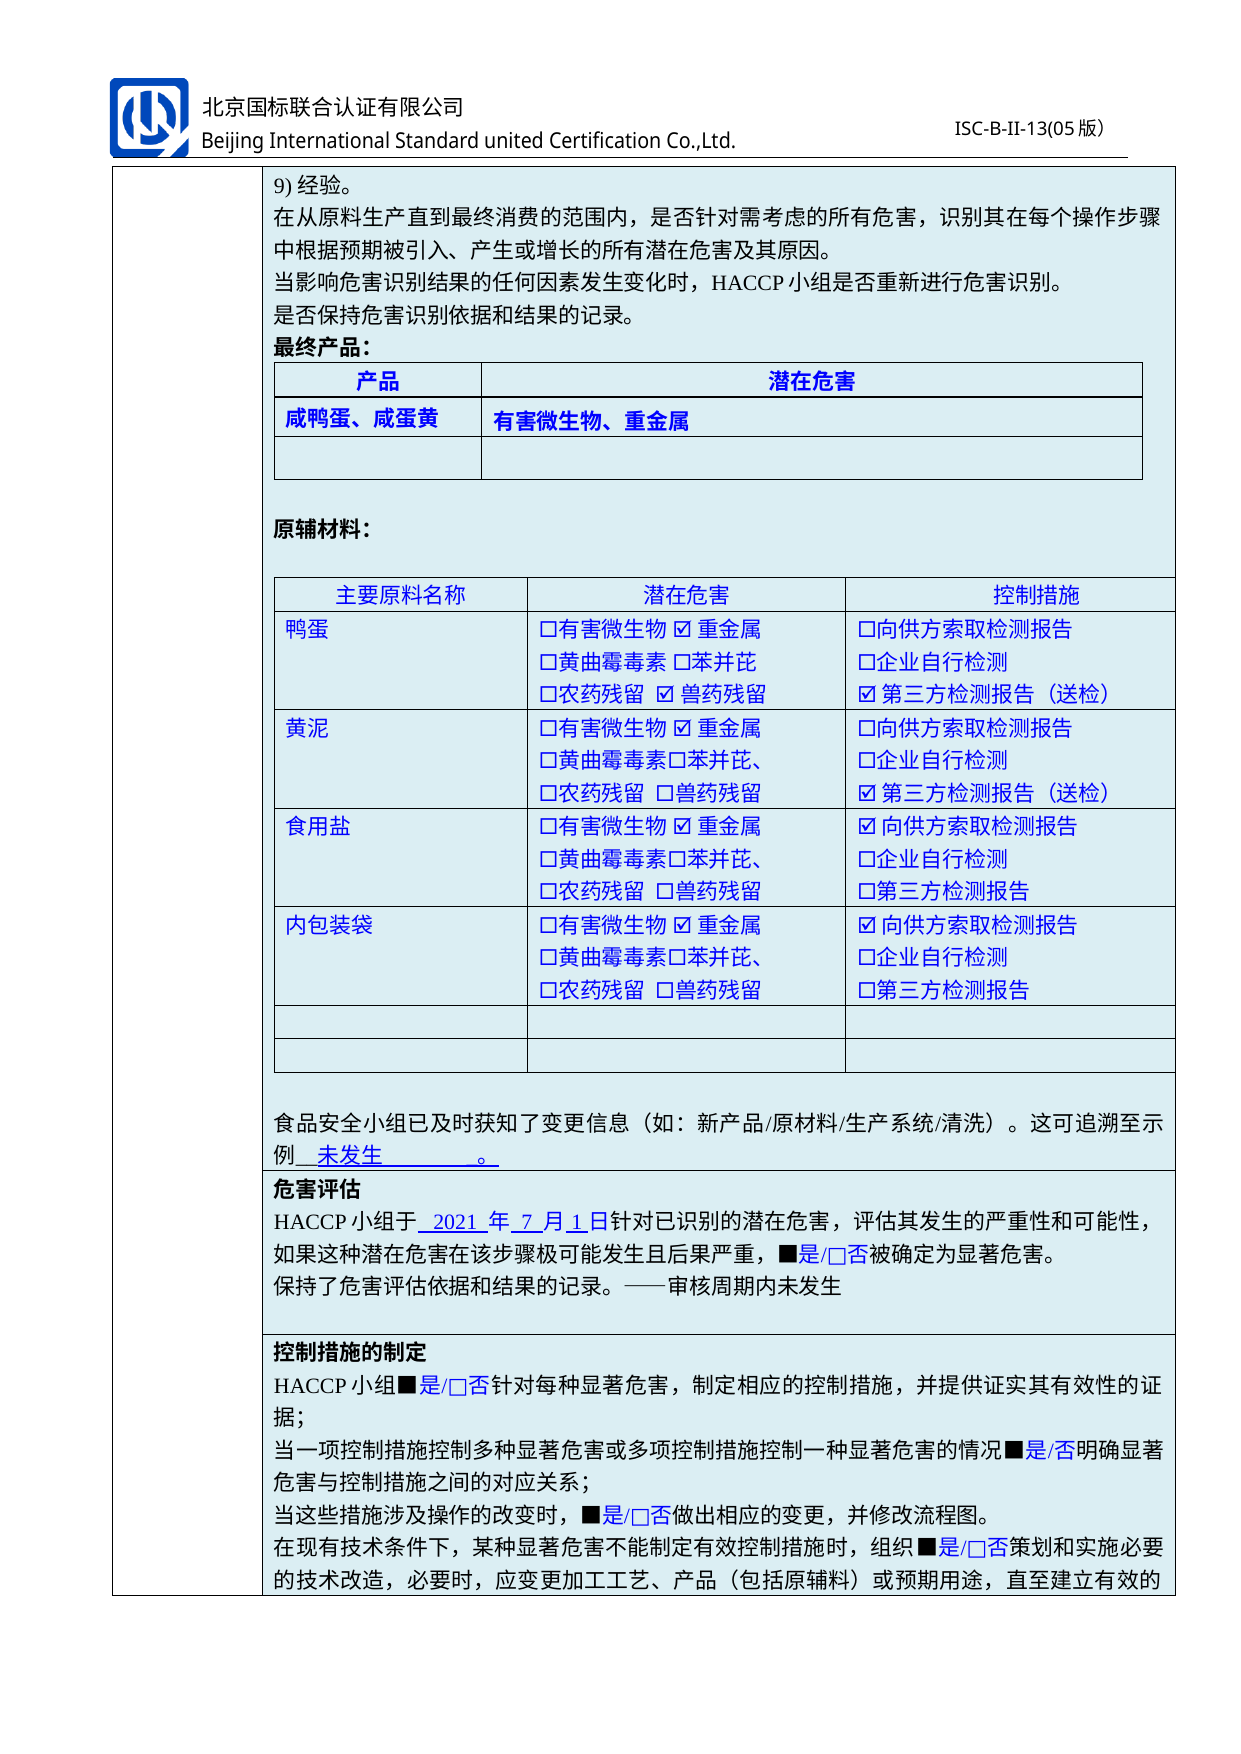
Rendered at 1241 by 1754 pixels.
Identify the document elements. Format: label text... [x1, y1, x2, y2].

picture [109, 78, 189, 158]
table_cell 危害评估 HACCP小组于 2021 年 7 月 1 日针对已识别的潜在危害，评估其发生的严重性和可能性，如果这种潜在危害在该步骤极可能发生且后果严重，■是/□否被确定为显著危害。 保持了危害评估依据和结果的记录。——审核周期内未发生 [263, 1171, 1175, 1334]
